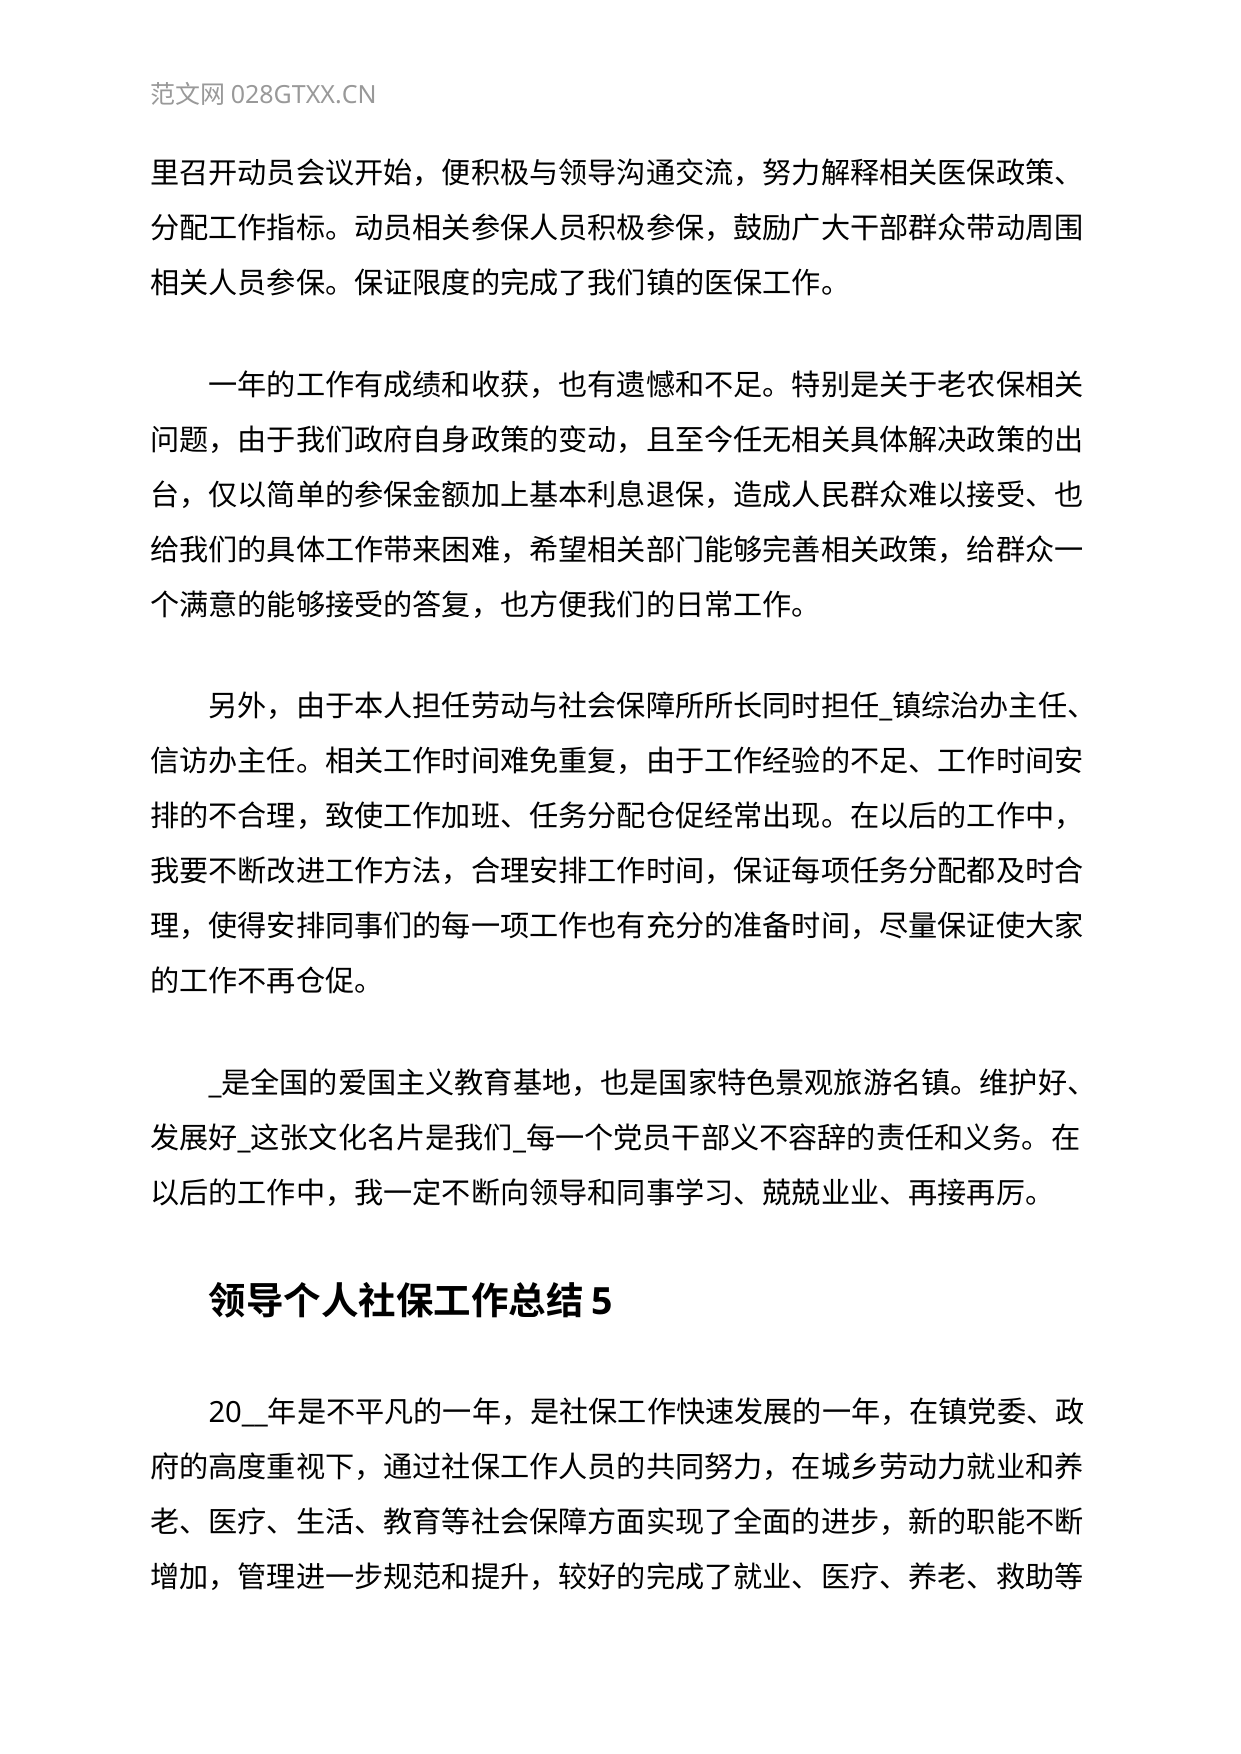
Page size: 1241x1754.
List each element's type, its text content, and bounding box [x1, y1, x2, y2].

text 另外，由于本人担任劳动与社会保障所所长同时担任_镇综治办主任、信访办主任。相关工作时间难免重复，由于工作经验的不足、工作时间安排的不合理，致使工作加班、任务分配仓促经常出现。在以后的工作中，我要不断改进工作方法，合理安排工作时间，保证每项任务分配都及时合理，使得安排同事们的每一项工作也有充分的准备时间，尽量保证使大家的工作不再仓促。 [150, 683, 1090, 1000]
text _是全国的爱国主义教育基地，也是国家特色景观旅游名镇。维护好、发展好_这张文化名片是我们_每一个党员干部义不容辞的责任和义务。在以后的工作中，我一定不断向领导和同事学习、兢兢业业、再接再厉。 [150, 1059, 1090, 1212]
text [150, 150, 1090, 302]
text 领导个人社保工作总结5 [150, 1271, 1090, 1326]
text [150, 1389, 1090, 1596]
text 一年的工作有成绩和收获，也有遗憾和不足。特别是关于老农保相关问题，由于我们政府自身政策的变动，且至今任无相关具体解决政策的出台，仅以简单的参保金额加上基本利息退保，造成人民群众难以接受、也给我们的具体工作带来困难，希望相关部门能够完善相关政策，给群众一个满意的能够接受的答复，也方便我们的日常工作。 [150, 362, 1090, 623]
